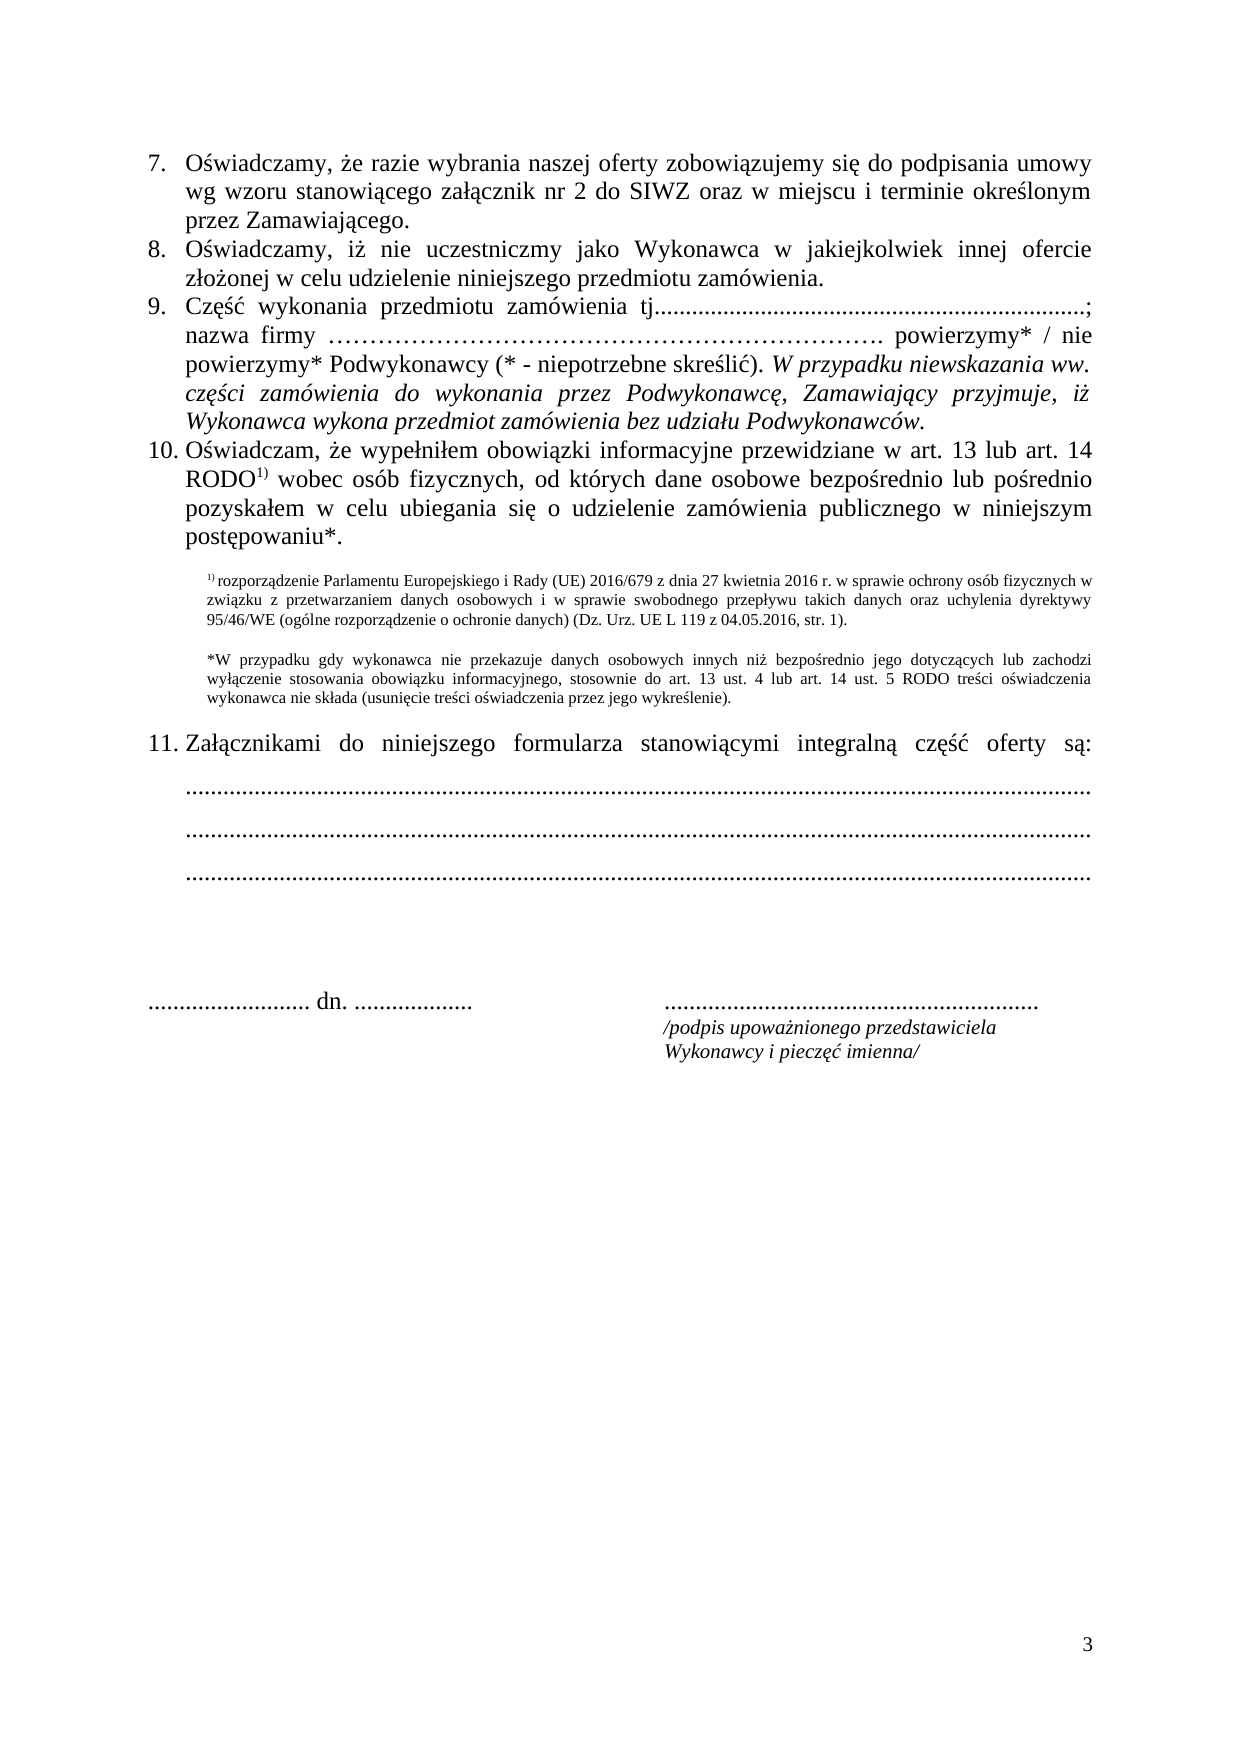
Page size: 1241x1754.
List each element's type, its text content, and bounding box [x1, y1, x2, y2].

list Oświadczamy, że razie wybrania naszej oferty zobowiązujemy się do podpisania umowy wg wzoru stanowiącego załącznik nr 2 do SIWZ oraz w miejscu i terminie określonym przez Zamawiającego. [148, 148, 1093, 234]
list Załącznikami do niniejszego formularza stanowiącymi integralną część oferty są: ................................................................................................................................................................................................................................................................................................................................................................................................................................................... [148, 728, 1093, 886]
list Oświadczam, że wypełniłem obowiązki informacyjne przewidziane w art. 13 lub art. 14 RODO1) wobec osób fizycznych, od których dane osobowe bezpośrednio lub pośrednio pozyskałem w celu ubiegania się o udzielenie zamówienia publicznego w niniejszym postępowaniu*. [148, 435, 1093, 550]
list Część wykonania przedmiotu zamówienia tj.....................................................................; nazwa firmy …………………………………………………………. powierzymy* / nie powierzymy* Podwykonawcy (* - niepotrzebne skreślić). W przypadku niewskazania ww. części zamówienia do wykonania przez Podwykonawcę, Zamawiający przyjmuje, iż Wykonawca wykona przedmiot zamówienia bez udziału Podwykonawców. [148, 291, 1093, 435]
text *W przypadku gdy wykonawca nie przekazuje danych osobowych innych niż bezpośrednio jego dotyczących lub zachodzi wyłączenie stosowania obowiązku informacyjnego, stosownie do art. 13 ust. 4 lub art. 14 ust. 5 RODO treści oświadczenia wykonawca nie składa (usunięcie treści oświadczenia przez jego wykreślenie). [207, 649, 1093, 707]
text /podpis upoważnionego przedstawiciela [148, 1015, 1093, 1039]
text 1) rozporządzenie Parlamentu Europejskiego i Rady (UE) 2016/679 z dnia 27 kwietnia 2016 r. w sprawie ochrony osób fizycznych w związku z przetwarzaniem danych osobowych i w sprawie swobodnego przepływu takich danych oraz uchylenia dyrektywy 95/46/WE (ogólne rozporządzenie o ochronie danych) (Dz. Urz. UE L 119 z 04.05.2016, str. 1). [207, 571, 1093, 628]
list Oświadczamy, iż nie uczestniczmy jako Wykonawca w jakiejkolwiek innej ofercie złożonej w celu udzielenie niniejszego przedmiotu zamówienia. [148, 234, 1093, 291]
text .......................... dn. ................... ............................................................ [148, 986, 1093, 1015]
text Wykonawcy i pieczęć imienna/ [664, 1039, 1093, 1063]
